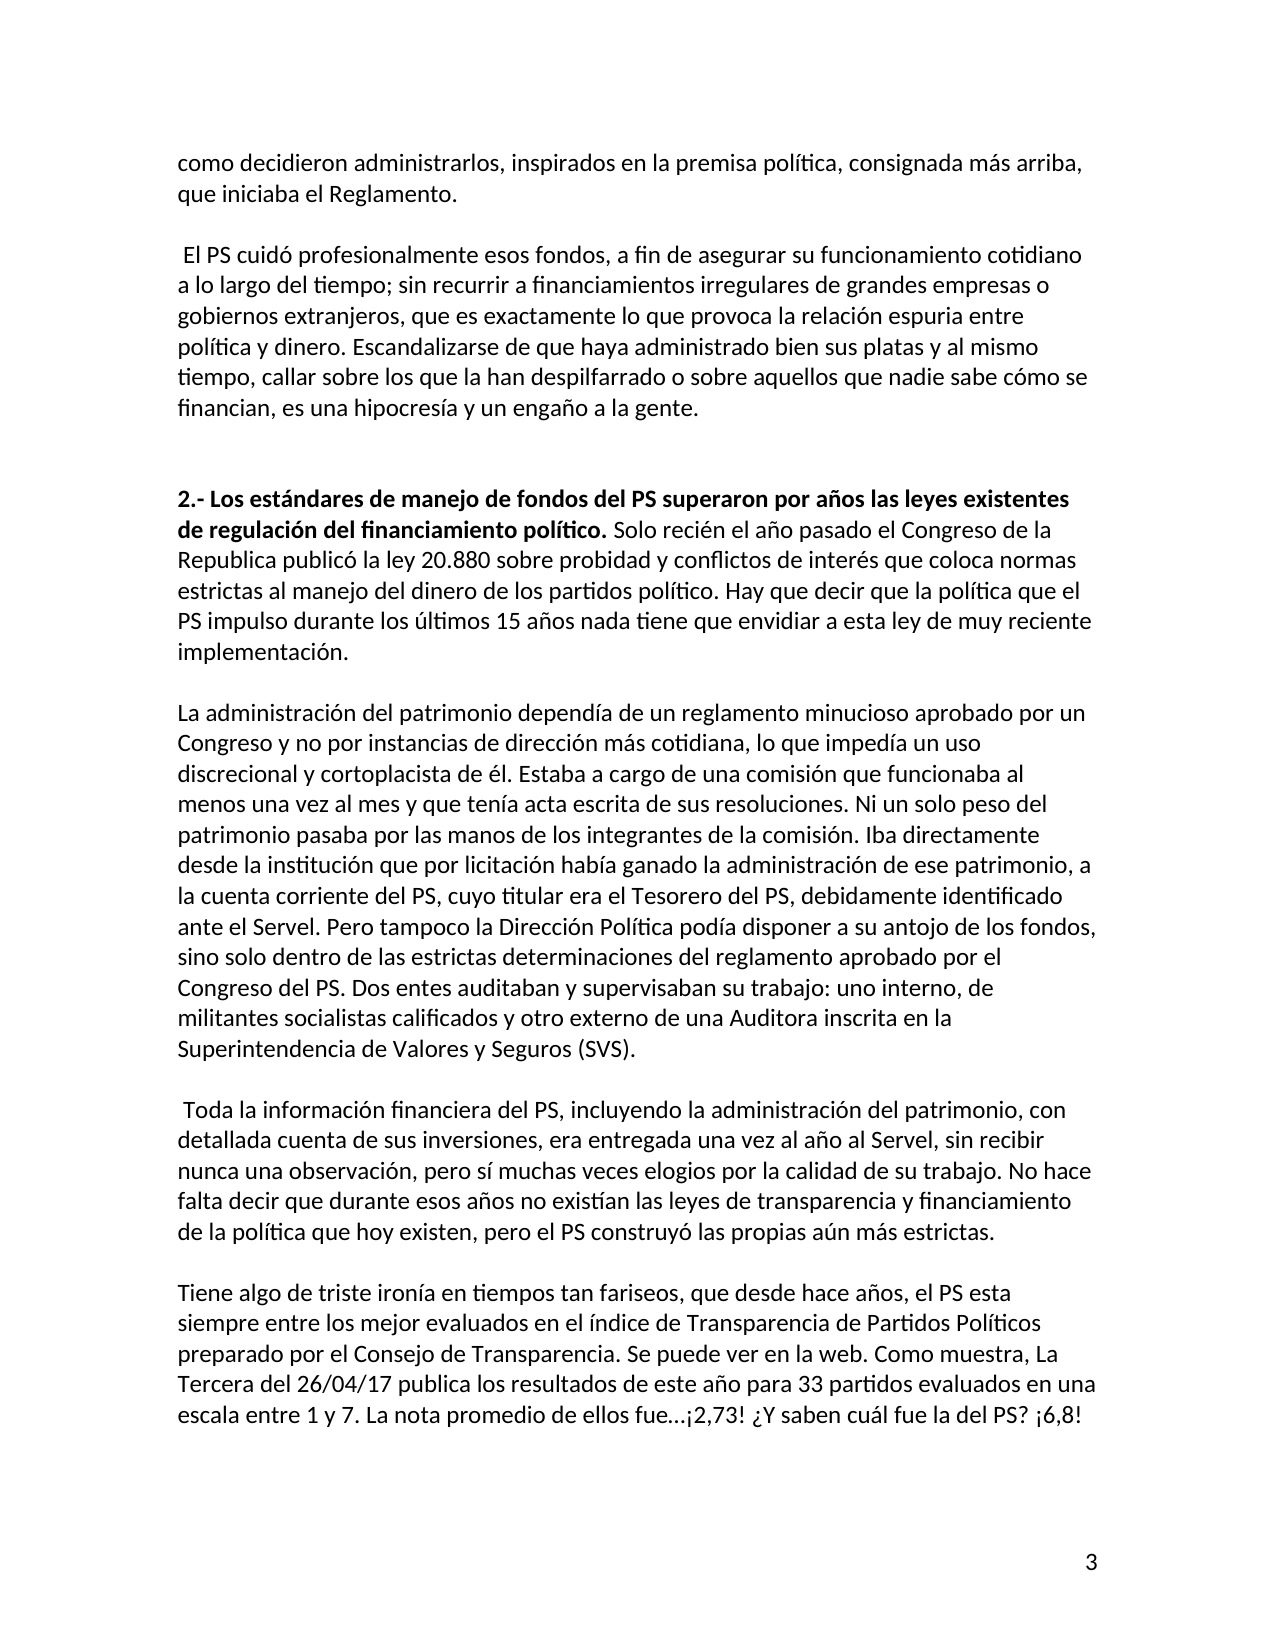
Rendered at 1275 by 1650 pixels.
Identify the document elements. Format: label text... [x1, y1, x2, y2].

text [177, 148, 1098, 209]
text El PS cuidó profesionalmente esos fondos, a fin de asegurar su funcionamiento cotidiano a lo largo del tiempo; sin recurrir a financiamientos irregulares de grandes empresas o gobiernos extranjeros, que es exactamente lo que provoca la relación espuria entre política y dinero. Escandalizarse de que haya administrado bien sus platas y al mismo tiempo, callar sobre los que la han despilfarrado o sobre aquellos que nadie sabe cómo se financian, es una hipocresía y un engaño a la gente. [177, 239, 1098, 422]
text La administración del patrimonio dependía de un reglamento minucioso aprobado por un Congreso y no por instancias de dirección más cotidiana, lo que impedía un uso discrecional y cortoplacista de él. Estaba a cargo de una comisión que funcionaba al menos una vez al mes y que tenía acta escrita de sus resoluciones. Ni un solo peso del patrimonio pasaba por las manos de los integrantes de la comisión. Iba directamente desde la institución que por licitación había ganado la administración de ese patrimonio, a la cuenta corriente del PS, cuyo titular era el Tesorero del PS, debidamente identificado ante el Servel. Pero tampoco la Dirección Política podía disponer a su antojo de los fondos, sino solo dentro de las estrictas determinaciones del reglamento aprobado por el Congreso del PS. Dos entes auditaban y supervisaban su trabajo: uno interno, de militantes socialistas calificados y otro externo de una Auditora inscrita en la Superintendencia de Valores y Seguros (SVS). [177, 697, 1098, 1063]
text Tiene algo de triste ironía en tiempos tan fariseos, que desde hace años, el PS esta siempre entre los mejor evaluados en el índice de Transparencia de Partidos Políticos preparado por el Consejo de Transparencia. Se puede ver en la web. Como muestra, La Tercera del 26/04/17 publica los resultados de este año para 33 partidos evaluados en una escala entre 1 y 7. La nota promedio de ellos fue…¡2,73! ¿Y saben cuál fue la del PS? ¡6,8! [177, 1277, 1098, 1429]
text Toda la información financiera del PS, incluyendo la administración del patrimonio, con detallada cuenta de sus inversiones, era entregada una vez al año al Servel, sin recibir nunca una observación, pero sí muchas veces elogios por la calidad de su trabajo. No hace falta decir que durante esos años no existían las leyes de transparencia y financiamiento de la política que hoy existen, pero el PS construyó las propias aún más estrictas. [177, 1094, 1098, 1246]
text 2.- Los estándares de manejo de fondos del PS superaron por años las leyes existentes de regulación del financiamiento político. Solo recién el año pasado el Congreso de la Republica publicó la ley 20.880 sobre probidad y conflictos de interés que coloca normas estrictas al manejo del dinero de los partidos político. Hay que decir que la política que el PS impulso durante los últimos 15 años nada tiene que envidiar a esta ley de muy reciente implementación. [177, 483, 1098, 666]
